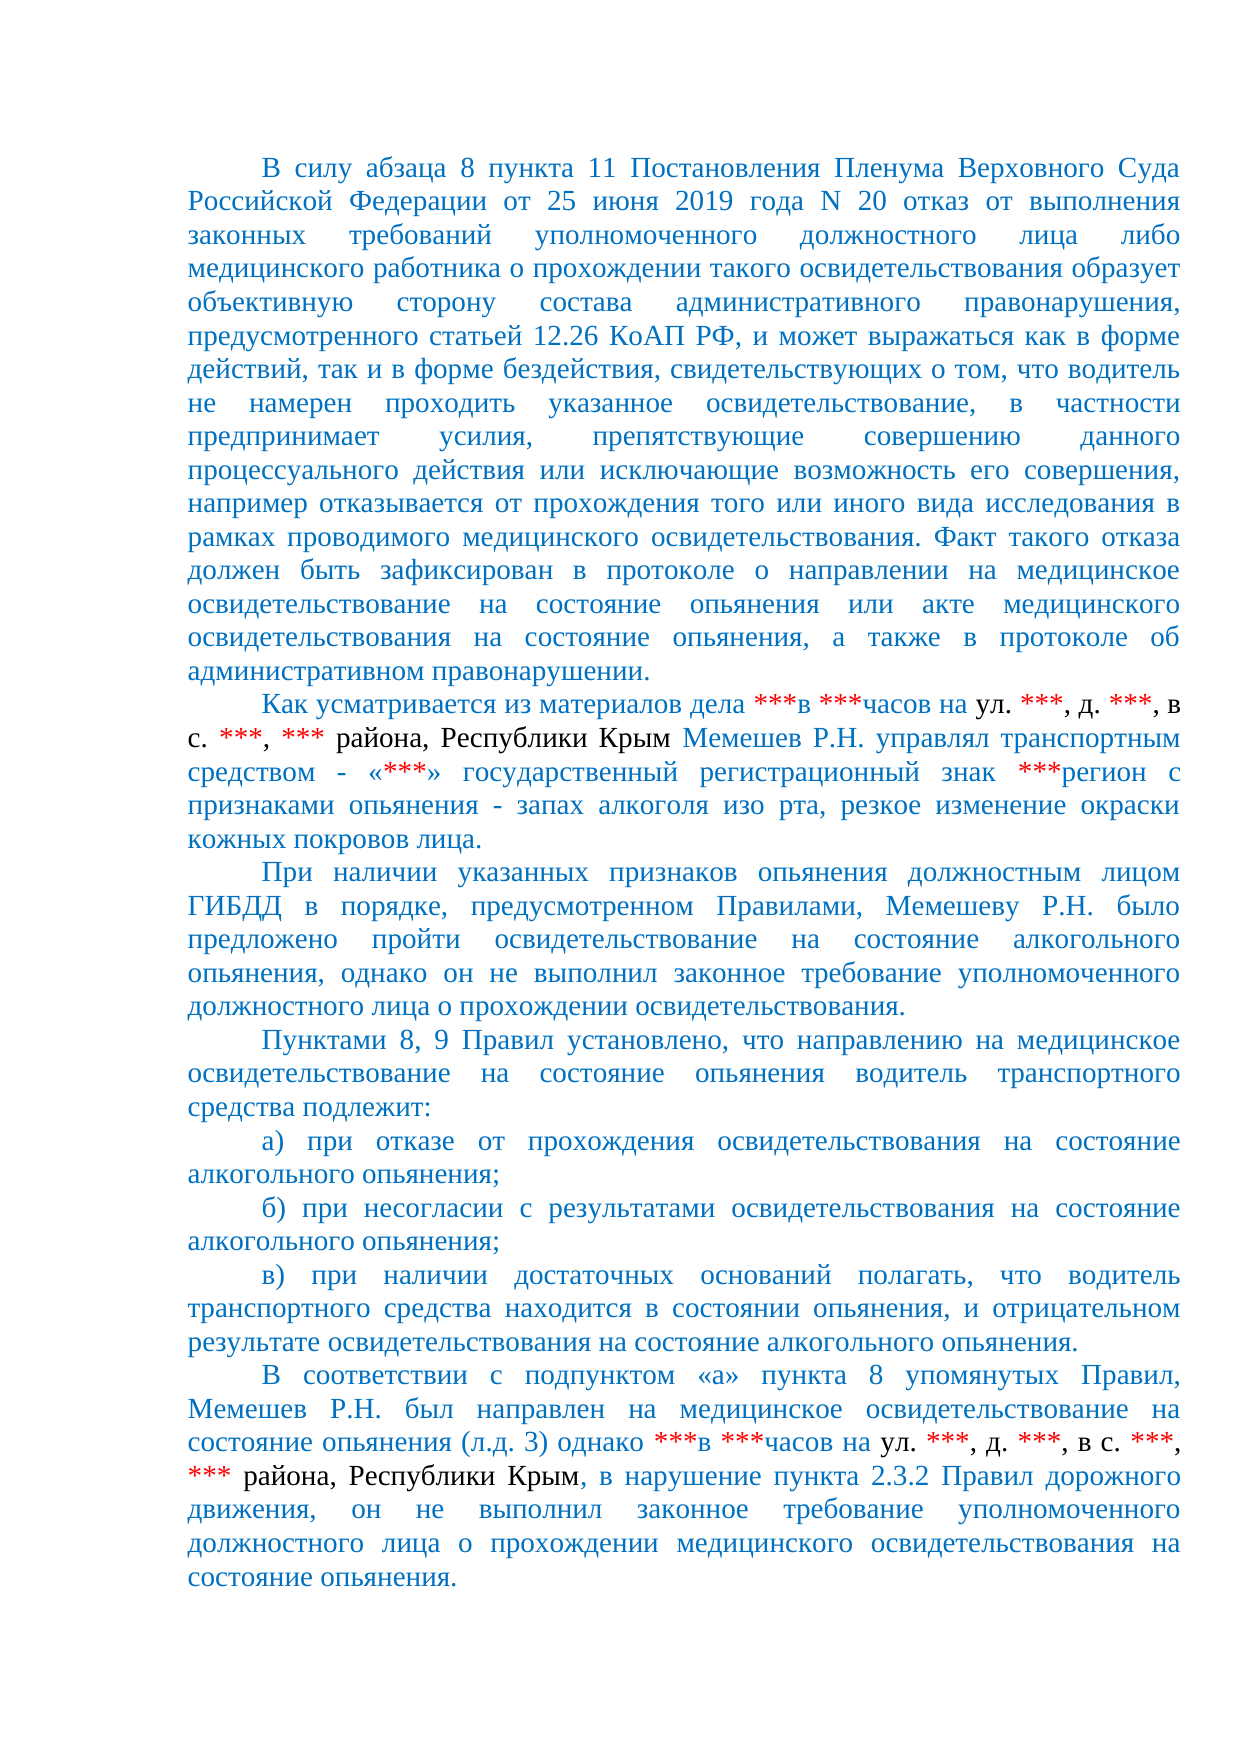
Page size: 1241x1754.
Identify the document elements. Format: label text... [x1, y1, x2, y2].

text В силу абзаца 8 пункта 11 Постановления Пленума Верховного Суда Российской Федерации от 25 июня 2019 года N 20 отказ от выполнения законных требований уполномоченного должностного лица либо медицинского работника о прохождении такого освидетельствования образует объективную сторону состава административного правонарушения, предусмотренного статьей 12.26 КоАП РФ, и может выражаться как в форме действий, так и в форме бездействия, свидетельствующих о том, что водитель не намерен проходить указанное освидетельствование, в частности предпринимает усилия, препятствующие совершению данного процессуального действия или исключающие возможность его совершения, например отказывается от прохождения того или иного вида исследования в рамках проводимого медицинского освидетельствования. Факт такого отказа должен быть зафиксирован в протоколе о направлении на медицинское освидетельствование на состояние опьянения или акте медицинского освидетельствования на состояние опьянения, а также в протоколе об административном правонарушении. [187, 150, 1181, 687]
text Как усматривается из материалов дела ***в ***часов на ул. ***, д. ***, в с. ***, *** района, Республики Крым Мемешев Р.Н. управлял транспортным средством - «***» государственный регистрационный знак ***регион с признаками опьянения - запах алкоголя изо рта, резкое изменение окраски кожных покровов лица. [187, 687, 1181, 854]
text В соответствии с подпунктом «а» пункта 8 упомянутых Правил, Мемешев Р.Н. был направлен на медицинское освидетельствование на состояние опьянения (л.д. 3) однако ***в ***часов на ул. ***, д. ***, в с. ***, *** района, Республики Крым, в нарушение пункта 2.3.2 Правил дорожного движения, он не выполнил законное требование уполномоченного должностного лица о прохождении медицинского освидетельствования на состояние опьянения. [187, 1357, 1181, 1592]
text Пунктами 8, 9 Правил установлено, что направлению на медицинское освидетельствование на состояние опьянения водитель транспортного средства подлежит: [187, 1022, 1181, 1123]
text в) при наличии достаточных оснований полагать, что водитель транспортного средства находится в состоянии опьянения, и отрицательном результате освидетельствования на состояние алкогольного опьянения. [187, 1257, 1181, 1357]
text б) при несогласии с результатами освидетельствования на состояние алкогольного опьянения; [187, 1190, 1181, 1257]
text а) при отказе от прохождения освидетельствования на состояние алкогольного опьянения; [187, 1123, 1181, 1190]
text При наличии указанных признаков опьянения должностным лицом ГИБДД в порядке, предусмотренном Правилами, Мемешеву Р.Н. было предложено пройти освидетельствование на состояние алкогольного опьянения, однако он не выполнил законное требование уполномоченного должностного лица о прохождении освидетельствования. [187, 854, 1181, 1022]
